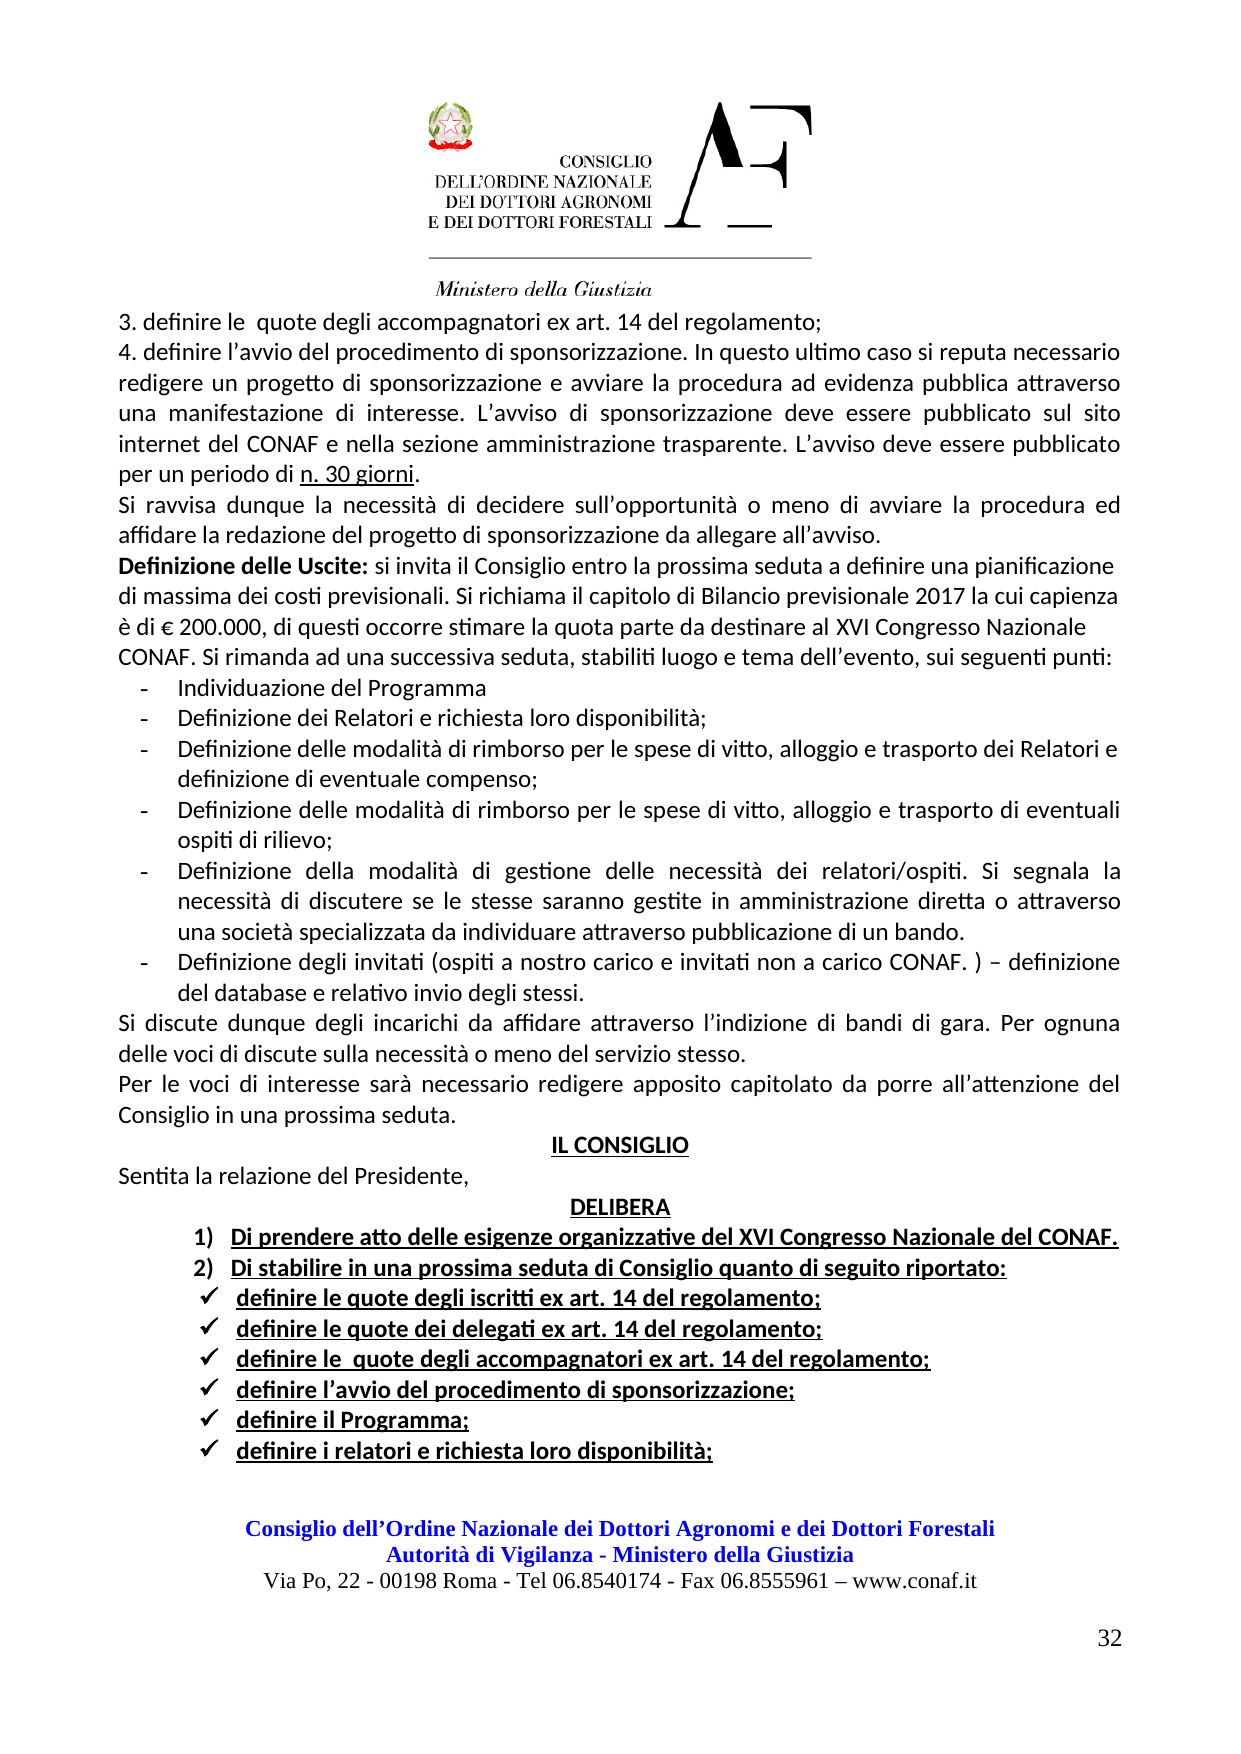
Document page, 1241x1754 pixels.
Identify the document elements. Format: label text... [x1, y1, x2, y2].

text Si discute dunque degli incarichi da affidare attraverso l’indizione di bandi di gara. Per ognuna delle voci di discute sulla necessità o meno del servizio stesso. [118, 1008, 1122, 1069]
list Definizione delle modalità di rimborso per le spese di vitto, alloggio e trasporto di eventuali ospiti di rilievo; [140, 794, 1122, 855]
text Si ravvisa dunque la necessità di decidere sull’opportunità o meno di avviare la procedura ed affidare la redazione del progetto di sponsorizzazione da allegare all’avviso. [118, 489, 1122, 550]
text Per le voci di interesse sarà necessario redigere apposito capitolato da porre all’attenzione del Consiglio in una prossima seduta. [118, 1069, 1122, 1130]
text IL CONSIGLIO [118, 1130, 1122, 1160]
list Definizione delle modalità di rimborso per le spese di vitto, alloggio e trasporto dei Relatori e definizione di eventuale compenso; [140, 733, 1122, 794]
text 4. definire l’avvio del procedimento di sponsorizzazione. In questo ultimo caso si reputa necessario redigere un progetto di sponsorizzazione e avviare la procedura ad evidenza pubblica attraverso una manifestazione di interesse. L’avviso di sponsorizzazione deve essere pubblicato sul sito internet del CONAF e nella sezione amministrazione trasparente. L’avviso deve essere pubblicato per un periodo di n. 30 giorni. [118, 336, 1122, 489]
list definire i relatori e richiesta loro disponibilità; [199, 1435, 1122, 1465]
list definire le quote dei delegati ex art. 14 del regolamento; [199, 1313, 1122, 1343]
text DELIBERA [118, 1191, 1122, 1221]
list Definizione dei Relatori e richiesta loro disponibilità; [140, 702, 1122, 733]
list Di prendere atto delle esigenze organizzative del XVI Congresso Nazionale del CONAF. [193, 1221, 1122, 1252]
list definire le quote degli accompagnatori ex art. 14 del regolamento; [199, 1343, 1122, 1374]
list definire le quote degli iscritti ex art. 14 del regolamento; [199, 1282, 1122, 1313]
list definire l’avvio del procedimento di sponsorizzazione; [199, 1374, 1122, 1404]
list Individuazione del Programma [140, 672, 1122, 702]
list Definizione della modalità di gestione delle necessità dei relatori/ospiti. Si segnala la necessità di discutere se le stesse saranno gestite in amministrazione diretta o attraverso una società specializzata da individuare attraverso pubblicazione di un bando. [140, 855, 1122, 947]
text 3. definire le quote degli accompagnatori ex art. 14 del regolamento; [118, 306, 1122, 336]
picture [428, 102, 812, 296]
list Definizione degli invitati (ospiti a nostro carico e invitati non a carico CONAF. ) – definizione del database e relativo invio degli stessi. [140, 947, 1122, 1008]
text Definizione delle Uscite: si invita il Consiglio entro la prossima seduta a definire una pianificazione di massima dei costi previsionali. Si richiama il capitolo di Bilancio previsionale 2017 la cui capienza è di € 200.000, di questi occorre stimare la quota parte da destinare al XVI Congresso Nazionale CONAF. Si rimanda ad una successiva seduta, stabiliti luogo e tema dell’evento, sui seguenti punti: [118, 550, 1122, 672]
list definire il Programma; [199, 1404, 1122, 1435]
list Di stabilire in una prossima seduta di Consiglio quanto di seguito riportato: [193, 1252, 1122, 1282]
text Sentita la relazione del Presidente, [118, 1160, 1122, 1191]
